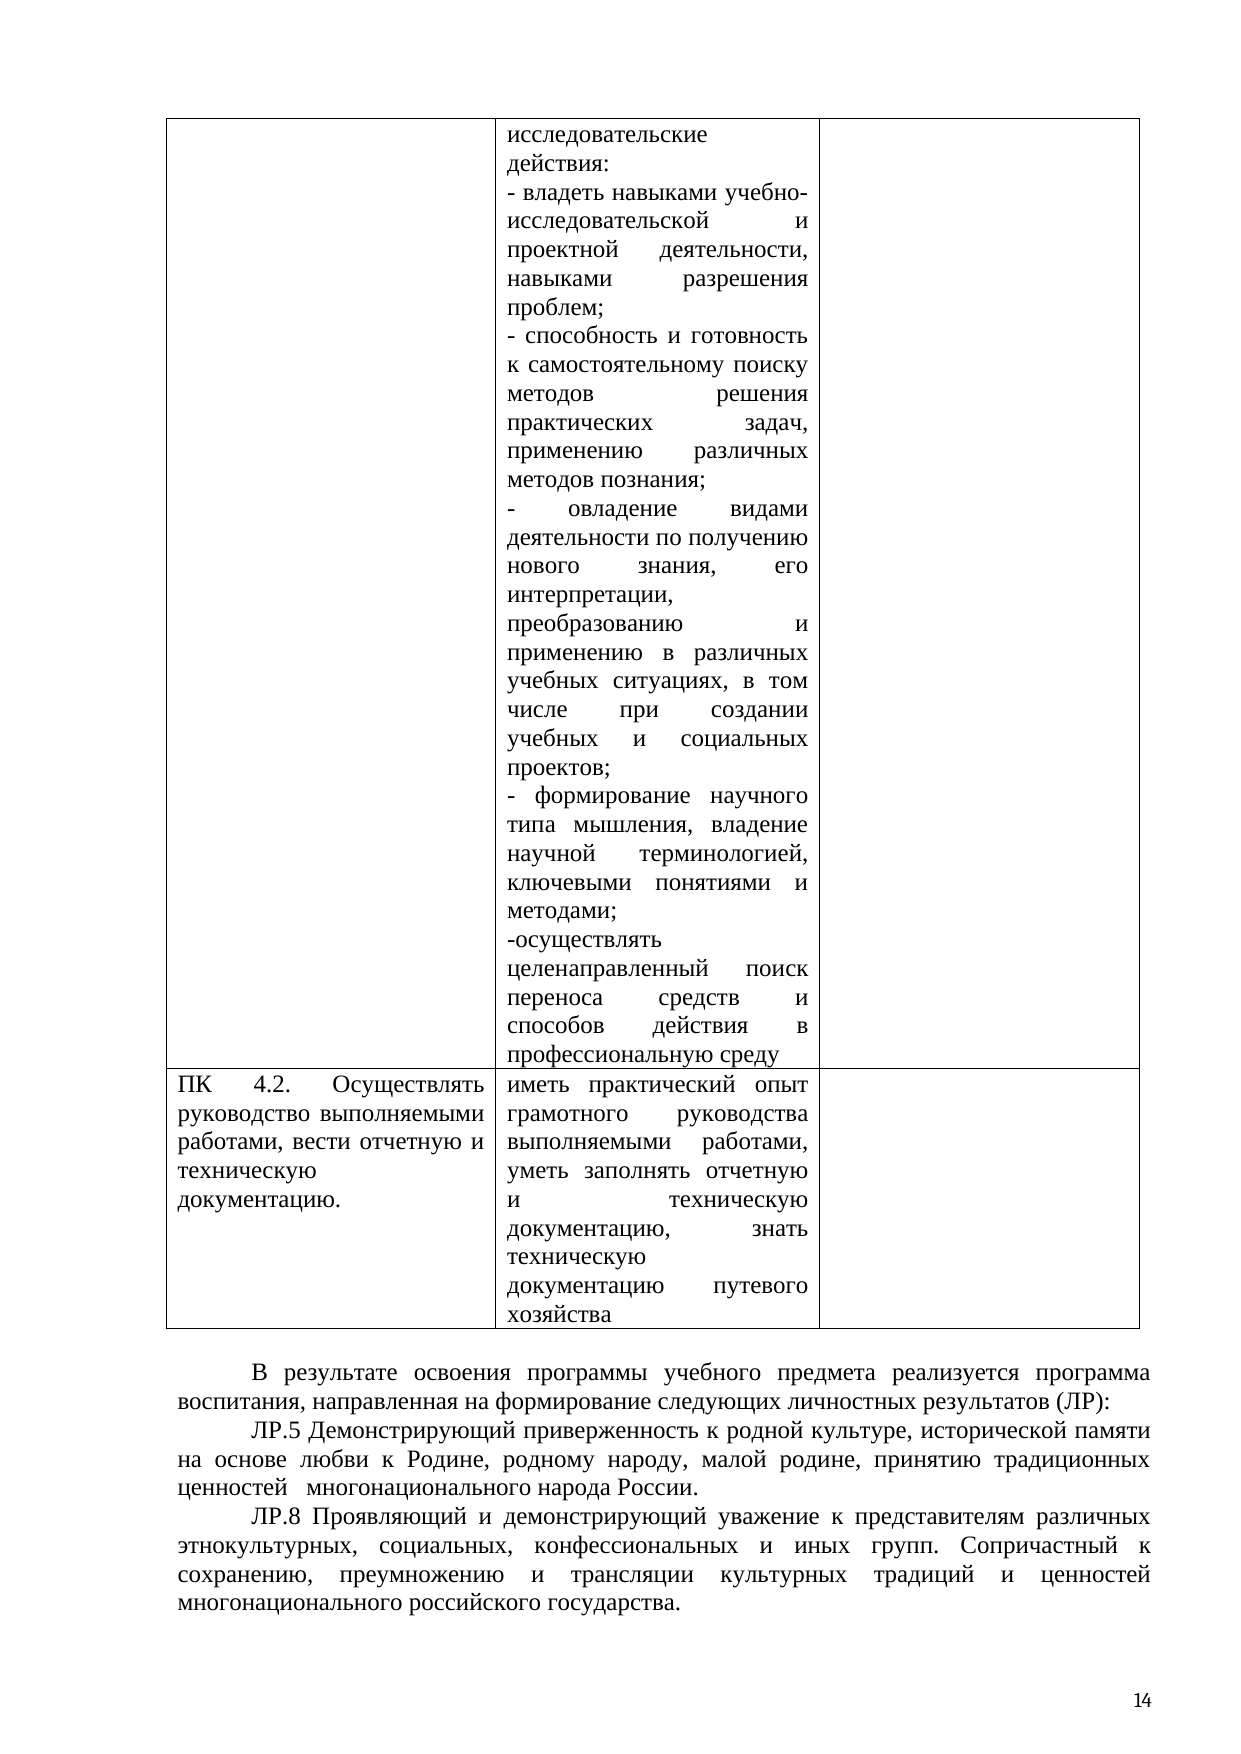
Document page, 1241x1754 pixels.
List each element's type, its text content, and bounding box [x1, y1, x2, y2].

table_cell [820, 119, 1139, 1068]
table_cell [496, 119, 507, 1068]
table_cell иметь практический опыт грамотного руководства выполняемыми работами, уметь заполнять отчетную и техническую документацию, знать техническую документацию путевого хозяйства [496, 1069, 819, 1328]
text В результате освоения программы учебного предмета реализуется программа воспитания, направленная на формирование следующих личностных результатов (ЛР): [177, 1357, 1152, 1415]
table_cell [167, 119, 495, 1068]
text ЛР.8 Проявляющий и демонстрирующий уважение к представителям различных этнокультурных, социальных, конфессиональных и иных групп. Сопричастный к сохранению, преумножению и трансляции культурных традиций и ценностей многонационального российского государства. [177, 1501, 1152, 1616]
text ЛР.5 Демонстрирующий приверженность к родной культуре, исторической памяти на основе любви к Родине, родному народу, малой родине, принятию традиционных ценностей многонационального народа России. [177, 1415, 1152, 1501]
table_cell ПК 4.2. Осуществлять руководство выполняемыми работами, вести отчетную и техническую документацию. [167, 1069, 495, 1328]
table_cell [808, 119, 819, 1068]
table_cell [820, 1069, 1139, 1328]
